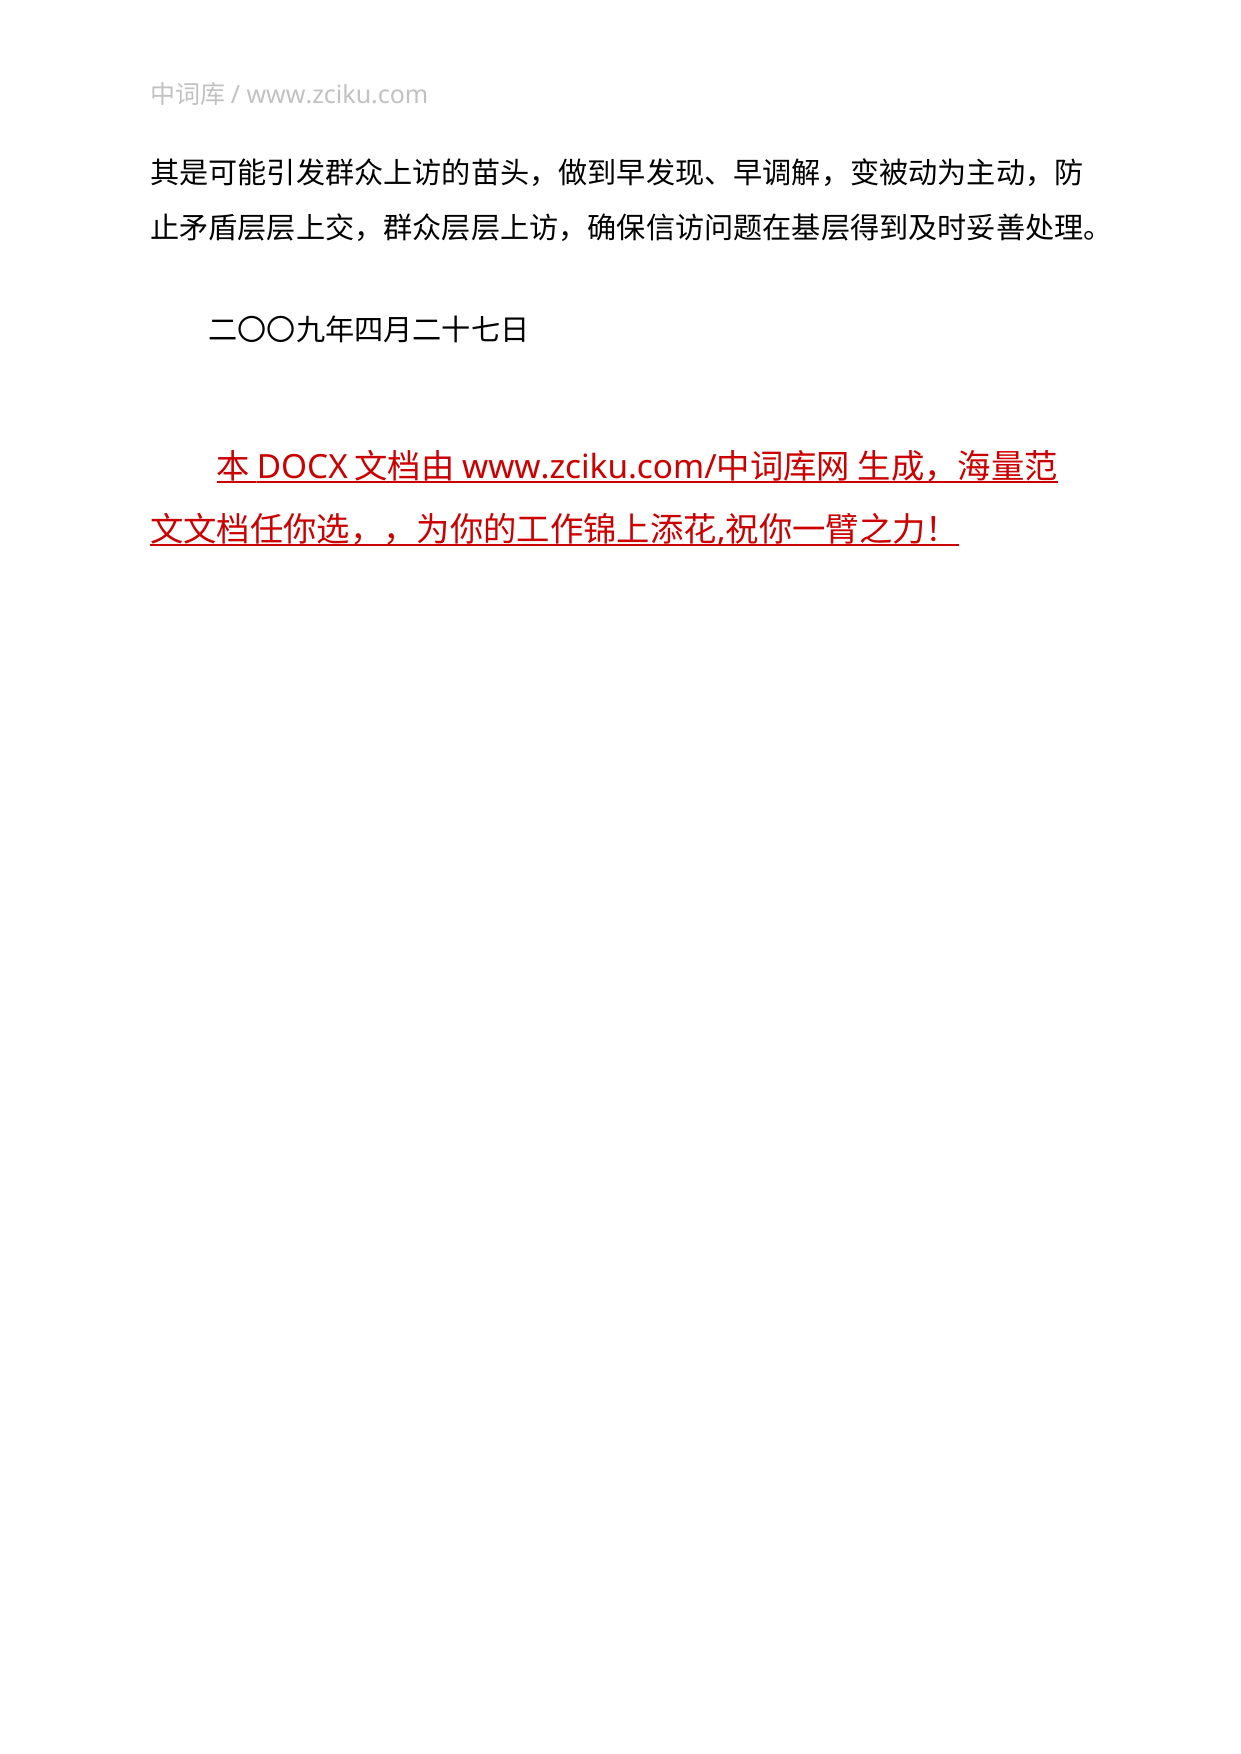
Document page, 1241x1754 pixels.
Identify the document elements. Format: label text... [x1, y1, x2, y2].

text 二〇〇九年四月二十七日 [150, 307, 1090, 349]
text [150, 150, 1090, 247]
text 本DOCX文档由 www.zciku.com/中词库网 生成，海量范文文档任你选，，为你的工作锦上添花,祝你一臂之力！ [150, 440, 1090, 551]
